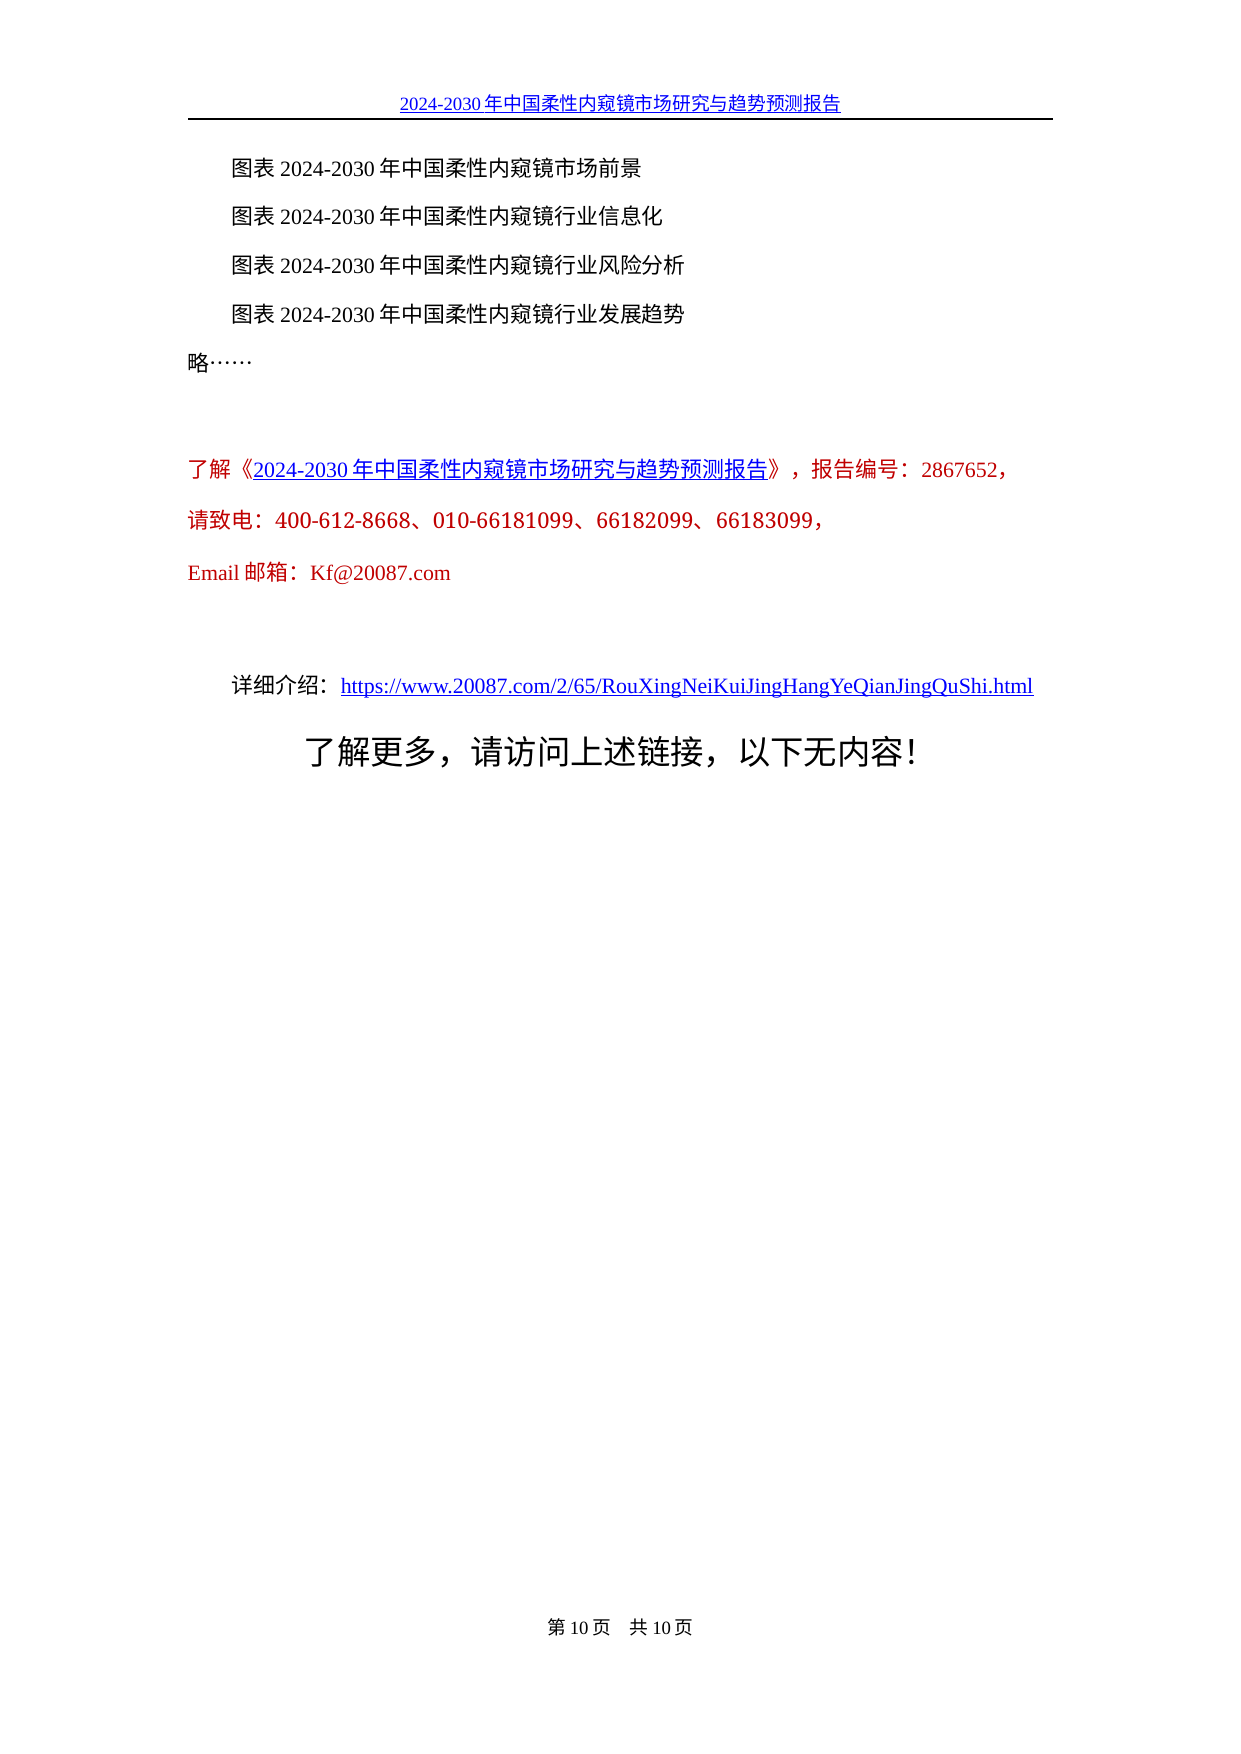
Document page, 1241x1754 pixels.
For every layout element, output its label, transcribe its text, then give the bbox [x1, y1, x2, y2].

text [187, 150, 1053, 378]
text Email邮箱：Kf@20087.com [187, 555, 1053, 587]
text 详细介绍：https://www.20087.com/2/65/RouXingNeiKuiJingHangYeQianJingQuShi.html [187, 668, 1053, 700]
text 请致电：400-612-8668、010-66181099、66182099、66183099， [187, 503, 1053, 536]
text 了解《2024-2030年中国柔性内窥镜市场研究与趋势预测报告》，报告编号：2867652， [187, 452, 1053, 484]
title 了解更多，请访问上述链接，以下无内容！ [187, 718, 1053, 783]
